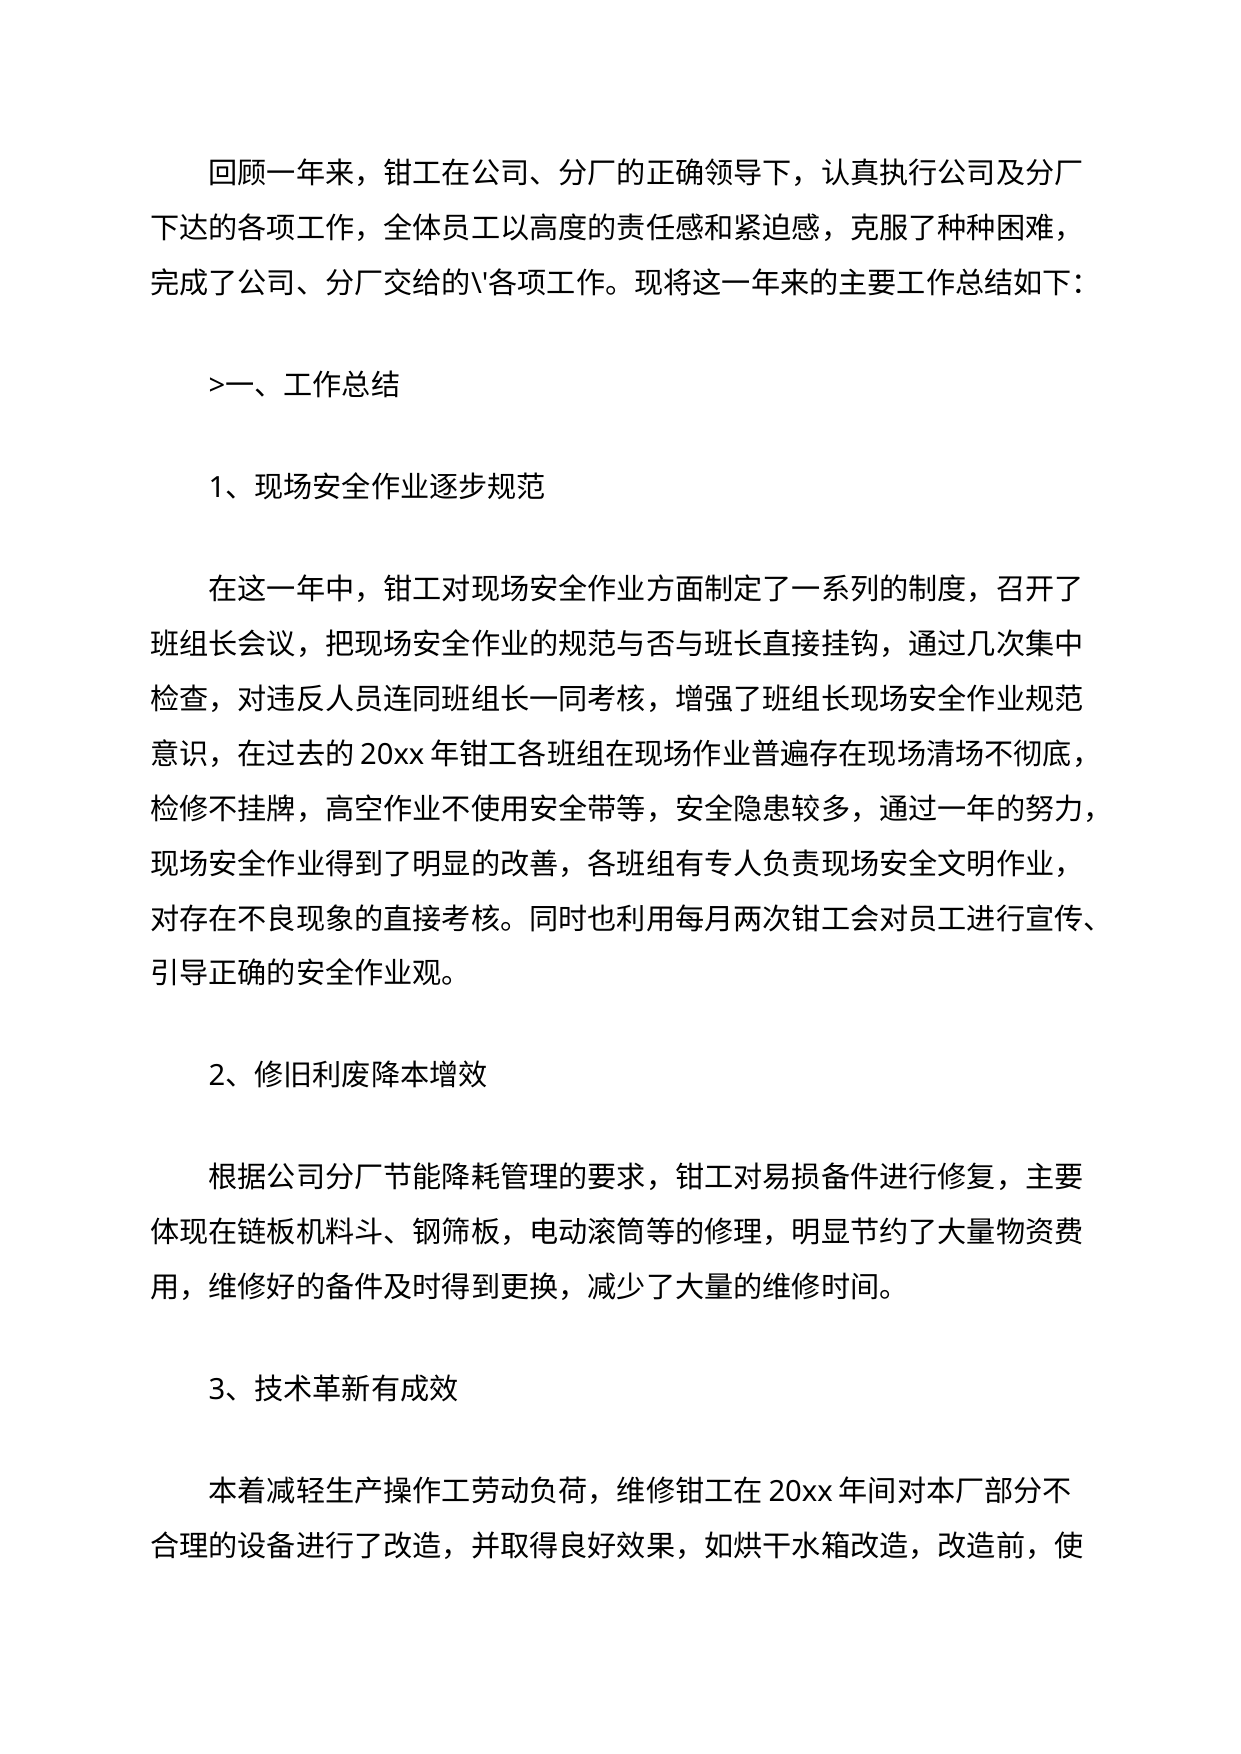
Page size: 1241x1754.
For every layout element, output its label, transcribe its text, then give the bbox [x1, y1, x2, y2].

text >一、工作总结 [150, 362, 1090, 404]
text 在这一年中，钳工对现场安全作业方面制定了一系列的制度，召开了班组长会议，把现场安全作业的规范与否与班长直接挂钩，通过几次集中检查，对违反人员连同班组长一同考核，增强了班组长现场安全作业规范意识，在过去的20xx年钳工各班组在现场作业普遍存在现场清场不彻底，检修不挂牌，高空作业不使用安全带等，安全隐患较多，通过一年的努力，现场安全作业得到了明显的改善，各班组有专人负责现场安全文明作业，对存在不良现象的直接考核。同时也利用每月两次钳工会对员工进行宣传、引导正确的安全作业观。 [150, 566, 1090, 992]
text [150, 1467, 1090, 1565]
text 2、修旧利废降本增效 [150, 1052, 1090, 1094]
text 1、现场安全作业逐步规范 [150, 464, 1090, 506]
text 回顾一年来，钳工在公司、分厂的正确领导下，认真执行公司及分厂下达的各项工作，全体员工以高度的责任感和紧迫感，克服了种种困难，完成了公司、分厂交给的\'各项工作。现将这一年来的主要工作总结如下： [150, 150, 1090, 302]
text 根据公司分厂节能降耗管理的要求，钳工对易损备件进行修复，主要体现在链板机料斗、钢筛板，电动滚筒等的修理，明显节约了大量物资费用，维修好的备件及时得到更换，减少了大量的维修时间。 [150, 1154, 1090, 1306]
text 3、技术革新有成效 [150, 1365, 1090, 1408]
